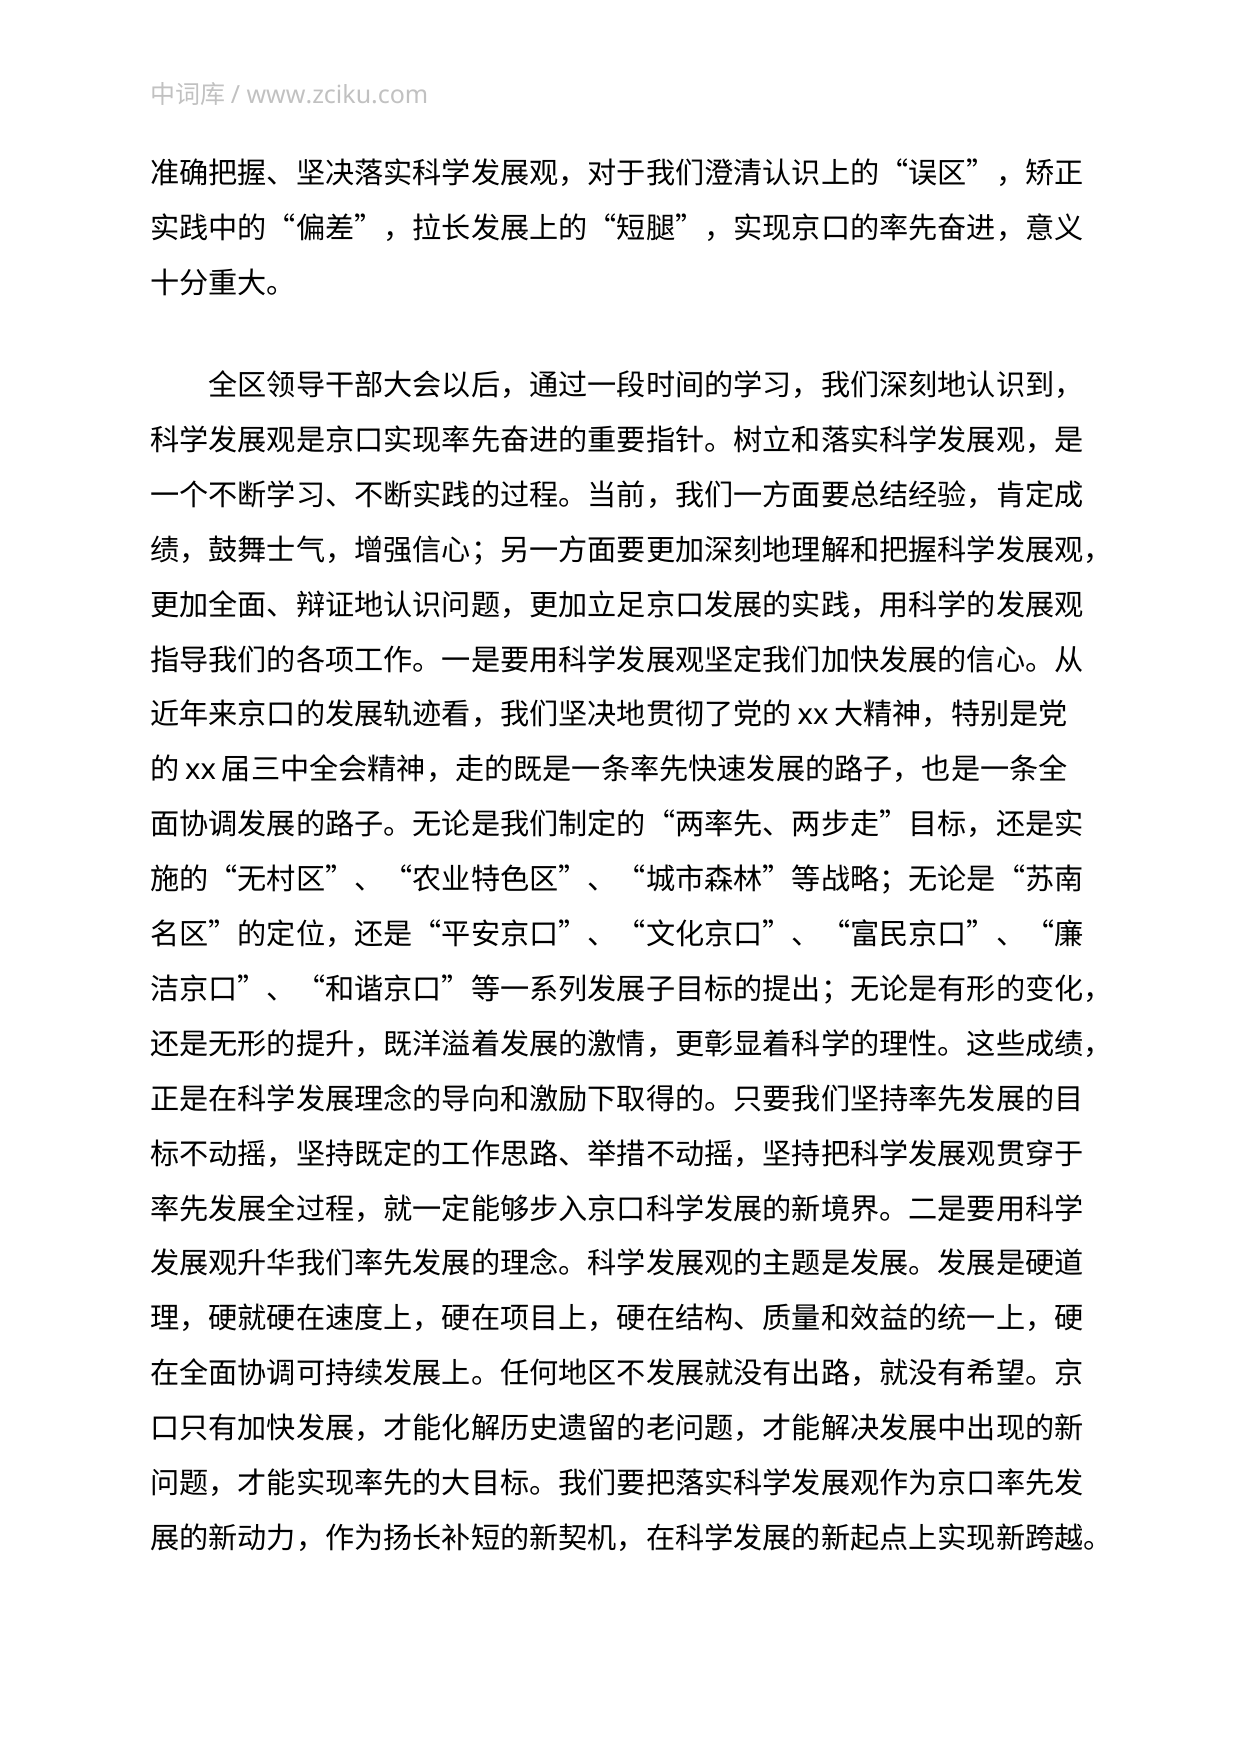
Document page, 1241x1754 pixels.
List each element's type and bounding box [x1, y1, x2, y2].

text [150, 150, 1090, 302]
text [150, 362, 1090, 1557]
